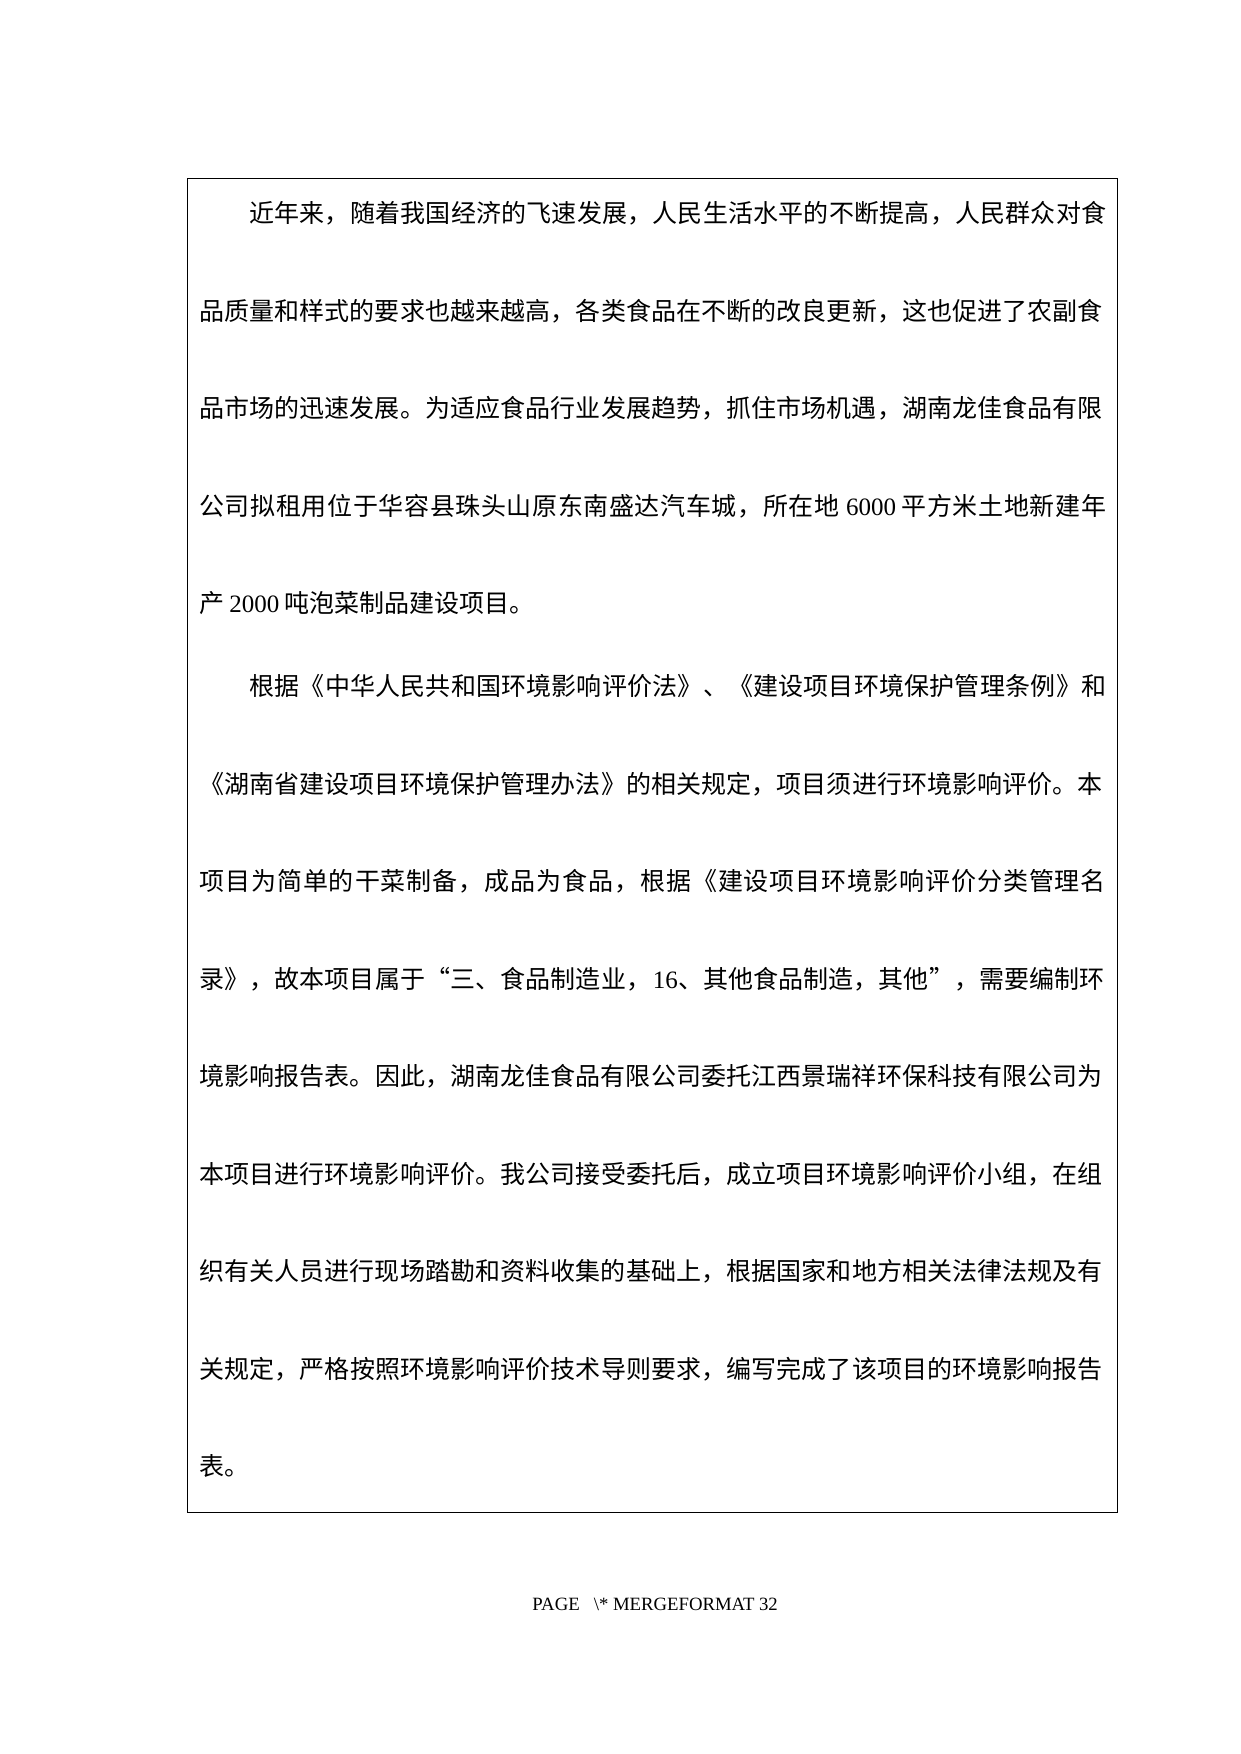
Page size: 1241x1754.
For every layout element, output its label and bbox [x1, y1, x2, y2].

table_cell [188, 179, 1117, 1512]
